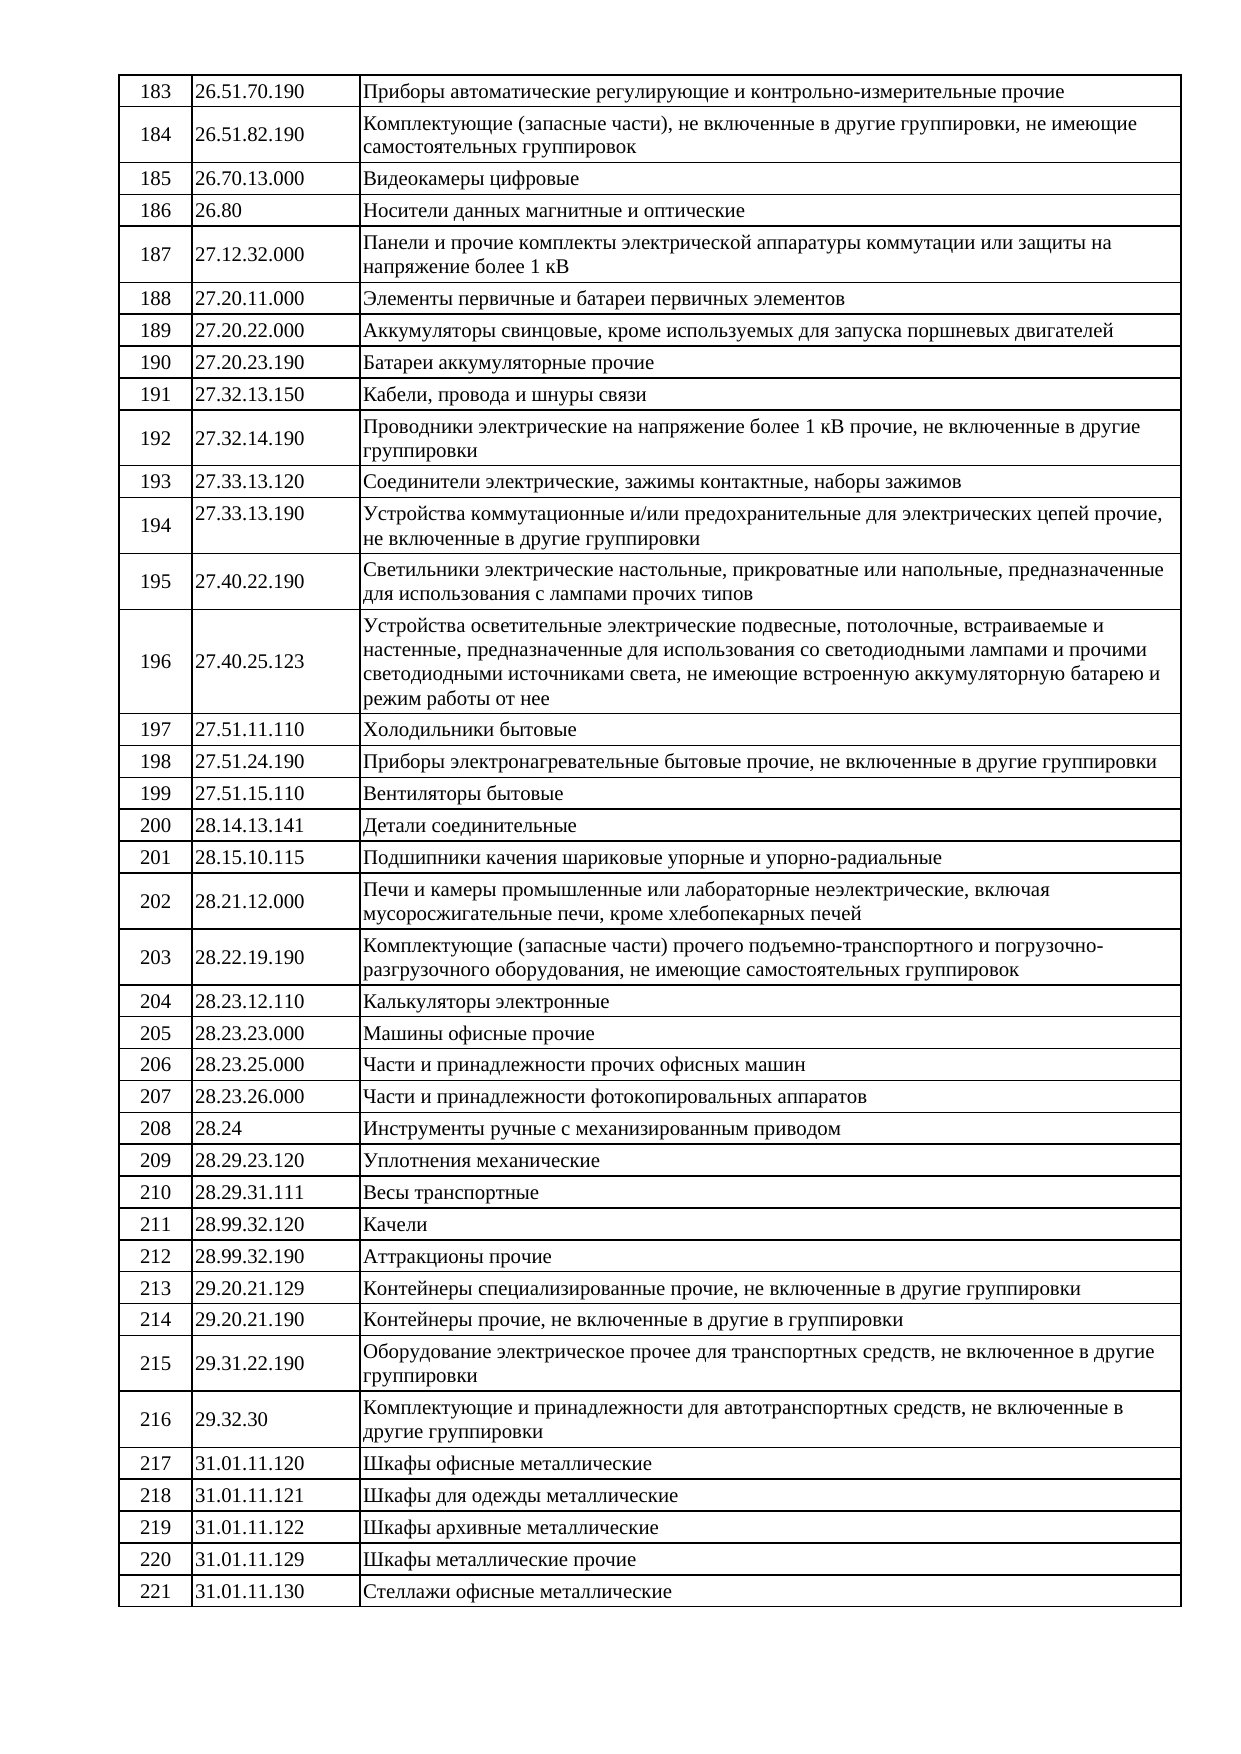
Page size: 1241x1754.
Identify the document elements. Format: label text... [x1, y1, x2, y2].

table_cell Приборы электронагревательные бытовые прочие, не включенные в другие группировки [361, 746, 1180, 776]
table_cell 27.20.22.000 [193, 315, 359, 345]
table_cell 220 [120, 1544, 191, 1574]
table_cell 221 [120, 1576, 191, 1606]
table_cell 27.32.14.190 [193, 411, 359, 465]
table_cell Панели и прочие комплекты электрической аппаратуры коммутации или защиты на напряжение более 1 кВ [361, 227, 1180, 281]
table_cell 197 [120, 714, 191, 744]
table_cell 28.23.12.110 [193, 986, 359, 1016]
table_cell Качели [361, 1209, 1180, 1239]
table_cell Шкафы металлические прочие [361, 1544, 1180, 1574]
table_cell Части и принадлежности прочих офисных машин [361, 1049, 1180, 1079]
table_cell 194 [120, 498, 191, 553]
table_cell Вентиляторы бытовые [361, 778, 1180, 808]
table_cell Шкафы архивные металлические [361, 1512, 1180, 1542]
table_cell 28.21.12.000 [193, 874, 359, 928]
table_cell 28.99.32.120 [193, 1209, 359, 1239]
table_cell 209 [120, 1145, 191, 1175]
table_cell 31.01.11.130 [193, 1576, 359, 1606]
table_cell Батареи аккумуляторные прочие [361, 347, 1180, 377]
table_cell 198 [120, 746, 191, 776]
table_cell 28.23.23.000 [193, 1017, 359, 1048]
table_cell Кабели, провода и шнуры связи [361, 379, 1180, 409]
table_cell Комплектующие (запасные части), не включенные в другие группировки, не имеющие самостоятельных группировок [361, 107, 1180, 162]
table_cell Калькуляторы электронные [361, 986, 1180, 1016]
table_cell 26.51.82.190 [193, 107, 359, 162]
table_cell 27.40.22.190 [193, 554, 359, 608]
table_cell 28.23.25.000 [193, 1049, 359, 1079]
table_cell Устройства осветительные электрические подвесные, потолочные, встраиваемые и настенные, предназначенные для использования со светодиодными лампами и прочими светодиодными источниками света, не имеющие встроенную аккумуляторную батарею и режим работы от нее [361, 610, 1180, 713]
table_cell Контейнеры прочие, не включенные в другие в группировки [361, 1304, 1180, 1334]
table_cell 27.51.11.110 [193, 714, 359, 744]
table_cell 27.12.32.000 [193, 227, 359, 281]
table_cell 204 [120, 986, 191, 1016]
table_cell 217 [120, 1448, 191, 1478]
table_cell 196 [120, 610, 191, 713]
table_cell Приборы автоматические регулирующие и контрольно-измерительные прочие [361, 76, 1180, 106]
table_cell 185 [120, 163, 191, 193]
table_cell 29.20.21.190 [193, 1304, 359, 1334]
table_cell 202 [120, 874, 191, 928]
table_cell 28.23.26.000 [193, 1081, 359, 1111]
table_cell 27.20.23.190 [193, 347, 359, 377]
table_cell 28.99.32.190 [193, 1241, 359, 1271]
table_cell 203 [120, 930, 191, 984]
table_cell Комплектующие и принадлежности для автотранспортных средств, не включенные в другие группировки [361, 1392, 1180, 1446]
table_cell 29.32.30 [193, 1392, 359, 1446]
table_cell Уплотнения механические [361, 1145, 1180, 1175]
table_cell 207 [120, 1081, 191, 1111]
table_cell 218 [120, 1480, 191, 1510]
table_cell 190 [120, 347, 191, 377]
table_cell Инструменты ручные с механизированным приводом [361, 1113, 1180, 1143]
table_cell 215 [120, 1336, 191, 1390]
table_cell 28.14.13.141 [193, 810, 359, 840]
table_cell 31.01.11.121 [193, 1480, 359, 1510]
table_cell 214 [120, 1304, 191, 1334]
table_cell 31.01.11.120 [193, 1448, 359, 1478]
table_cell 27.20.11.000 [193, 283, 359, 313]
table_cell 199 [120, 778, 191, 808]
table_cell 31.01.11.129 [193, 1544, 359, 1574]
table_cell 200 [120, 810, 191, 840]
table_cell 208 [120, 1113, 191, 1143]
table_cell 27.33.13.120 [193, 466, 359, 497]
table_cell 28.15.10.115 [193, 842, 359, 872]
table_cell 213 [120, 1272, 191, 1303]
table_cell 191 [120, 379, 191, 409]
table_cell 192 [120, 411, 191, 465]
table_cell Оборудование электрическое прочее для транспортных средств, не включенное в другие группировки [361, 1336, 1180, 1390]
table_cell 27.32.13.150 [193, 379, 359, 409]
table_cell 212 [120, 1241, 191, 1271]
table_cell 206 [120, 1049, 191, 1079]
table_cell Соединители электрические, зажимы контактные, наборы зажимов [361, 466, 1180, 497]
table_cell 189 [120, 315, 191, 345]
table_cell 210 [120, 1177, 191, 1207]
table_cell Аттракционы прочие [361, 1241, 1180, 1271]
table_cell 219 [120, 1512, 191, 1542]
table_cell Холодильники бытовые [361, 714, 1180, 744]
table_cell 211 [120, 1209, 191, 1239]
table_cell Шкафы офисные металлические [361, 1448, 1180, 1478]
table_cell Комплектующие (запасные части) прочего подъемно-транспортного и погрузочно-разгрузочного оборудования, не имеющие самостоятельных группировок [361, 930, 1180, 984]
table_cell 26.70.13.000 [193, 163, 359, 193]
table_cell Подшипники качения шариковые упорные и упорно-радиальные [361, 842, 1180, 872]
table_cell Печи и камеры промышленные или лабораторные неэлектрические, включая мусоросжигательные печи, кроме хлебопекарных печей [361, 874, 1180, 928]
table_cell 28.29.23.120 [193, 1145, 359, 1175]
table_cell Стеллажи офисные металлические [361, 1576, 1180, 1606]
table_cell 27.40.25.123 [193, 610, 359, 713]
table_cell Весы транспортные [361, 1177, 1180, 1207]
table_cell 28.24 [193, 1113, 359, 1143]
table_cell Видеокамеры цифровые [361, 163, 1180, 193]
table_cell Детали соединительные [361, 810, 1180, 840]
table_cell 26.80 [193, 195, 359, 225]
table_cell Элементы первичные и батареи первичных элементов [361, 283, 1180, 313]
table_cell Носители данных магнитные и оптические [361, 195, 1180, 225]
table_cell 27.51.24.190 [193, 746, 359, 776]
table_cell Устройства коммутационные и/или предохранительные для электрических цепей прочие, не включенные в другие группировки [361, 498, 1180, 553]
table_cell 28.22.19.190 [193, 930, 359, 984]
table_cell 28.29.31.111 [193, 1177, 359, 1207]
table_cell 27.33.13.190 [193, 498, 359, 553]
table_cell Части и принадлежности фотокопировальных аппаратов [361, 1081, 1180, 1111]
table_cell 31.01.11.122 [193, 1512, 359, 1542]
table_cell Светильники электрические настольные, прикроватные или напольные, предназначенные для использования с лампами прочих типов [361, 554, 1180, 608]
table_cell 186 [120, 195, 191, 225]
table_cell 205 [120, 1017, 191, 1048]
table_cell 187 [120, 227, 191, 281]
table_cell 29.20.21.129 [193, 1272, 359, 1303]
table_cell 193 [120, 466, 191, 497]
table_cell 27.51.15.110 [193, 778, 359, 808]
table_cell Машины офисные прочие [361, 1017, 1180, 1048]
table_cell 29.31.22.190 [193, 1336, 359, 1390]
table_cell 195 [120, 554, 191, 608]
table_cell Проводники электрические на напряжение более 1 кВ прочие, не включенные в другие группировки [361, 411, 1180, 465]
table_cell 26.51.70.190 [193, 76, 359, 106]
table_cell Шкафы для одежды металлические [361, 1480, 1180, 1510]
table_cell 216 [120, 1392, 191, 1446]
table_cell 183 [120, 76, 191, 106]
table_cell Аккумуляторы свинцовые, кроме используемых для запуска поршневых двигателей [361, 315, 1180, 345]
table_cell Контейнеры специализированные прочие, не включенные в другие группировки [361, 1272, 1180, 1303]
table_cell 184 [120, 107, 191, 162]
table_cell 201 [120, 842, 191, 872]
table_cell 188 [120, 283, 191, 313]
